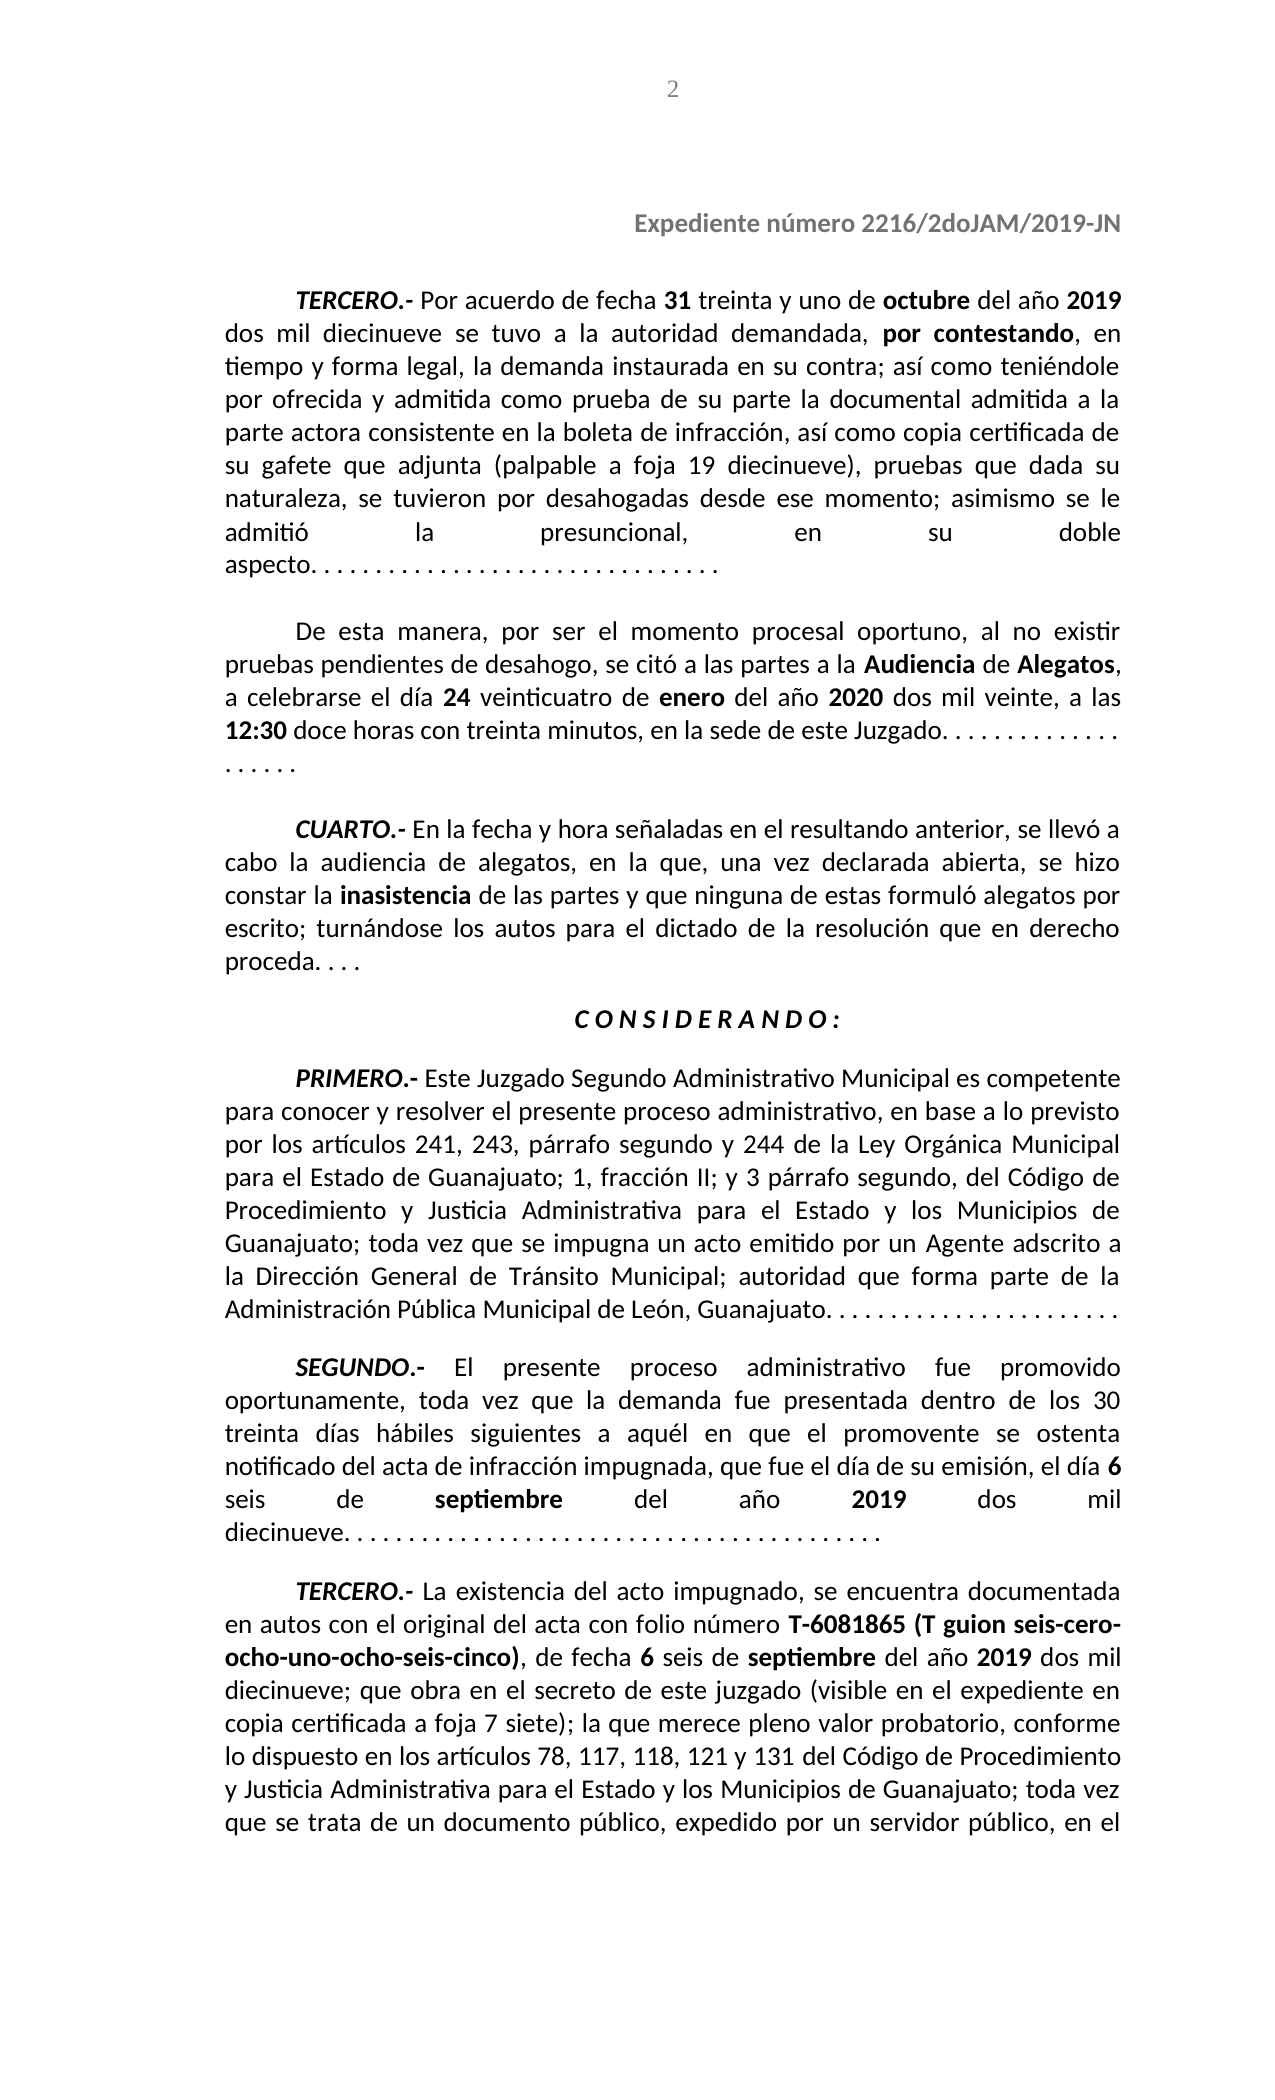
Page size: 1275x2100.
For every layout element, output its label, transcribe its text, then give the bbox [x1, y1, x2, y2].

text SEGUNDO.- El presente proceso administrativo fue promovido oportunamente, toda vez que la demanda fue presentada dentro de los 30 treinta días hábiles siguientes a aquél en que el promovente se ostenta notificado del acta de infracción impugnada, que fue el día de su emisión, el día 6 seis de septiembre del año 2019 dos mil diecinueve. . . . . . . . . . . . . . . . . . . . . . . . . . . . . . . . . . . . . . . . . . [224, 1350, 1121, 1548]
text CUARTO.- En la fecha y hora señaladas en el resultando anterior, se llevó a cabo la audiencia de alegatos, en la que, una vez declarada abierta, se hizo constar la inasistencia de las partes y que ninguna de estas formuló alegatos por escrito; turnándose los autos para el dictado de la resolución que en derecho proceda. . . . [224, 812, 1121, 977]
text TERCERO.- Por acuerdo de fecha 31 treinta y uno de octubre del año 2019 dos mil diecinueve se tuvo a la autoridad demandada, por contestando, en tiempo y forma legal, la demanda instaurada en su contra; así como teniéndole por ofrecida y admitida como prueba de su parte la documental admitida a la parte actora consistente en la boleta de infracción, así como copia certificada de su gafete que adjunta (palpable a foja 19 diecinueve), pruebas que dada su naturaleza, se tuvieron por desahogadas desde ese momento; asimismo se le admitió la presuncional, en su doble aspecto. . . . . . . . . . . . . . . . . . . . . . . . . . . . . . . . [224, 283, 1121, 581]
text De esta manera, por ser el momento procesal oportuno, al no existir pruebas pendientes de desahogo, se citó a las partes a la Audiencia de Alegatos, a celebrarse el día 24 veinticuatro de enero del año 2020 dos mil veinte, a las 12:30 doce horas con treinta minutos, en la sede de este Juzgado. . . . . . . . . . . . . . . . . . . . [224, 614, 1121, 779]
text C O N S I D E R A N D O : [224, 1002, 1121, 1035]
text PRIMERO.- Este Juzgado Segundo Administrativo Municipal es competente para conocer y resolver el presente proceso administrativo, en base a lo previsto por los artículos 241, 243, párrafo segundo y 244 de la Ley Orgánica Municipal para el Estado de Guanajuato; 1, fracción II; y 3 párrafo segundo, del Código de Procedimiento y Justicia Administrativa para el Estado y los Municipios de Guanajuato; toda vez que se impugna un acto emitido por un Agente adscrito a la Dirección General de Tránsito Municipal; autoridad que forma parte de la Administración Pública Municipal de León, Guanajuato. . . . . . . . . . . . . . . . . . . . . . . [224, 1061, 1121, 1325]
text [224, 1574, 1121, 1838]
